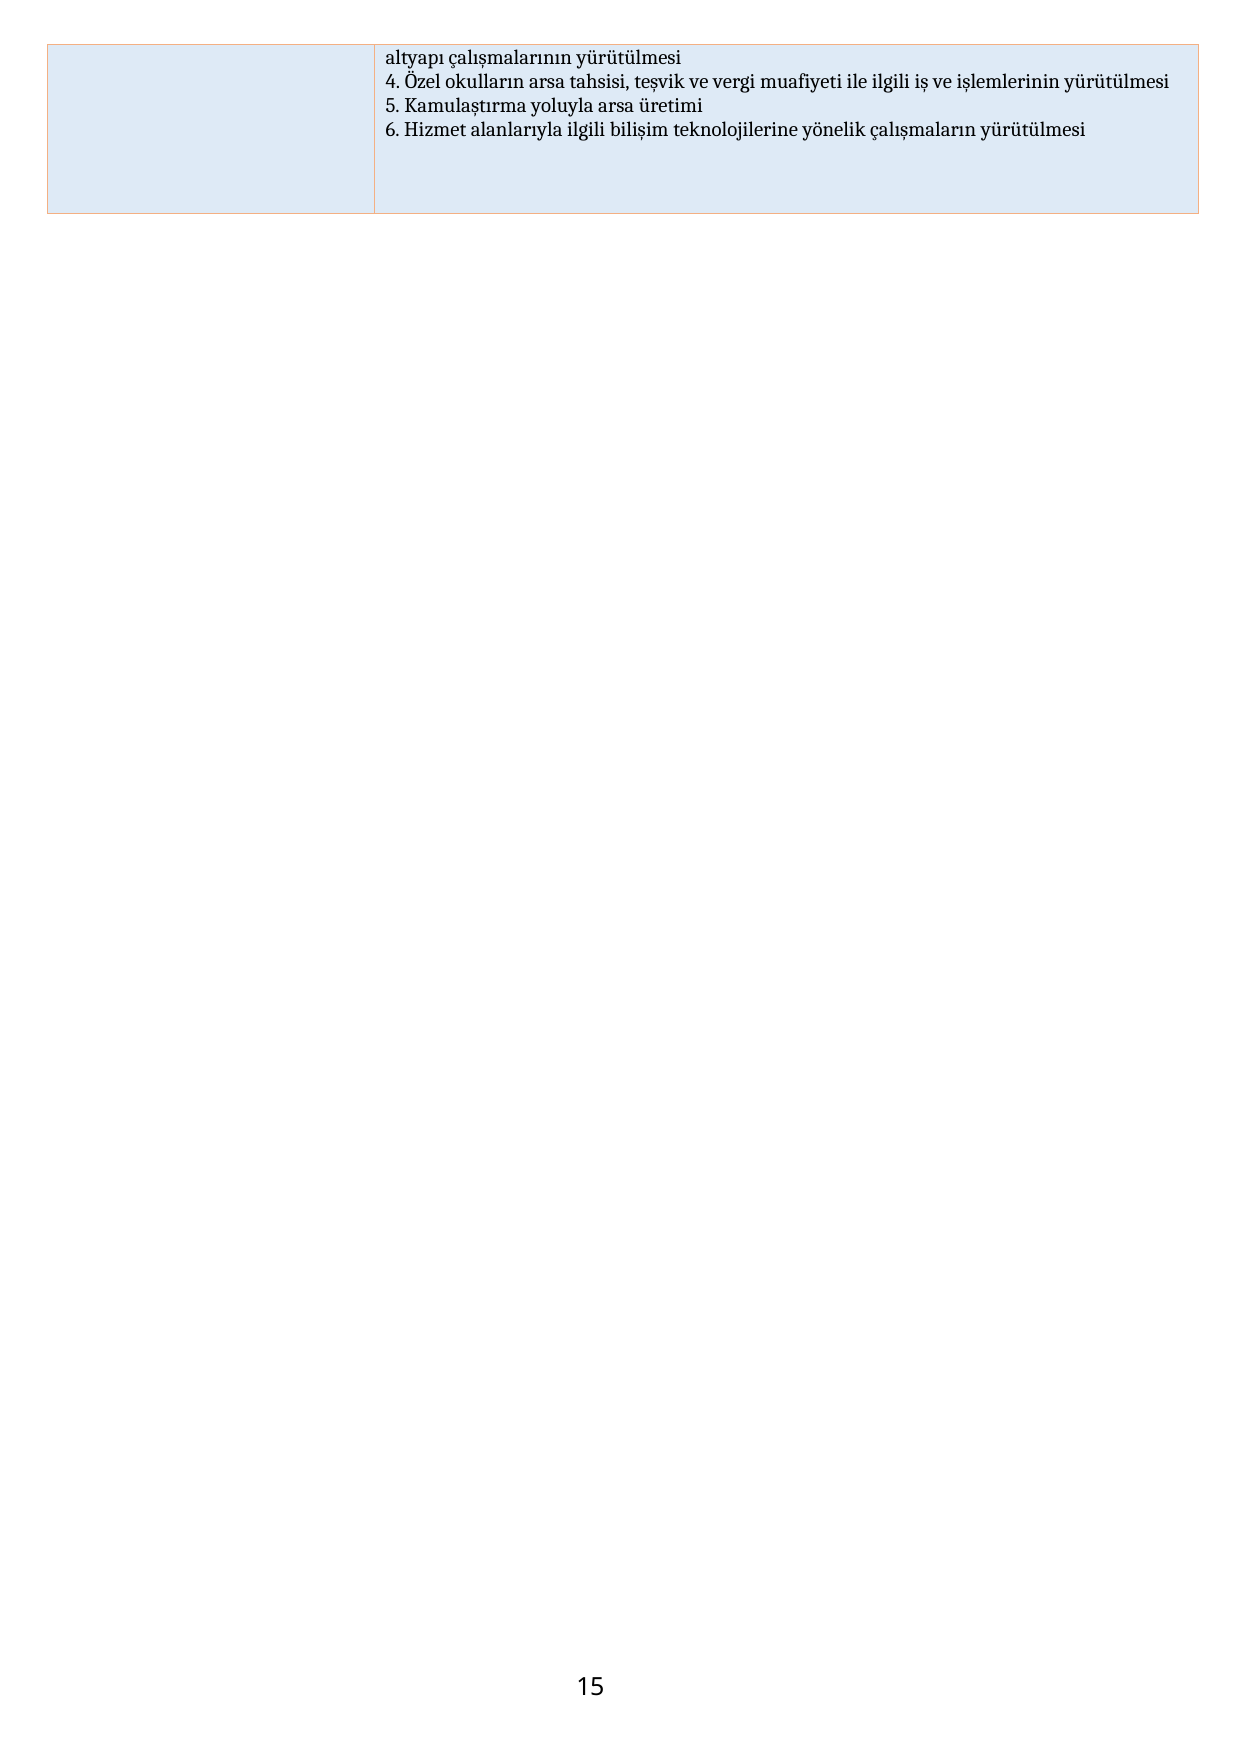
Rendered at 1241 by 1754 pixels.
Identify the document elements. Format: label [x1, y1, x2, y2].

table_cell [375, 45, 1198, 213]
table_cell [48, 45, 374, 213]
